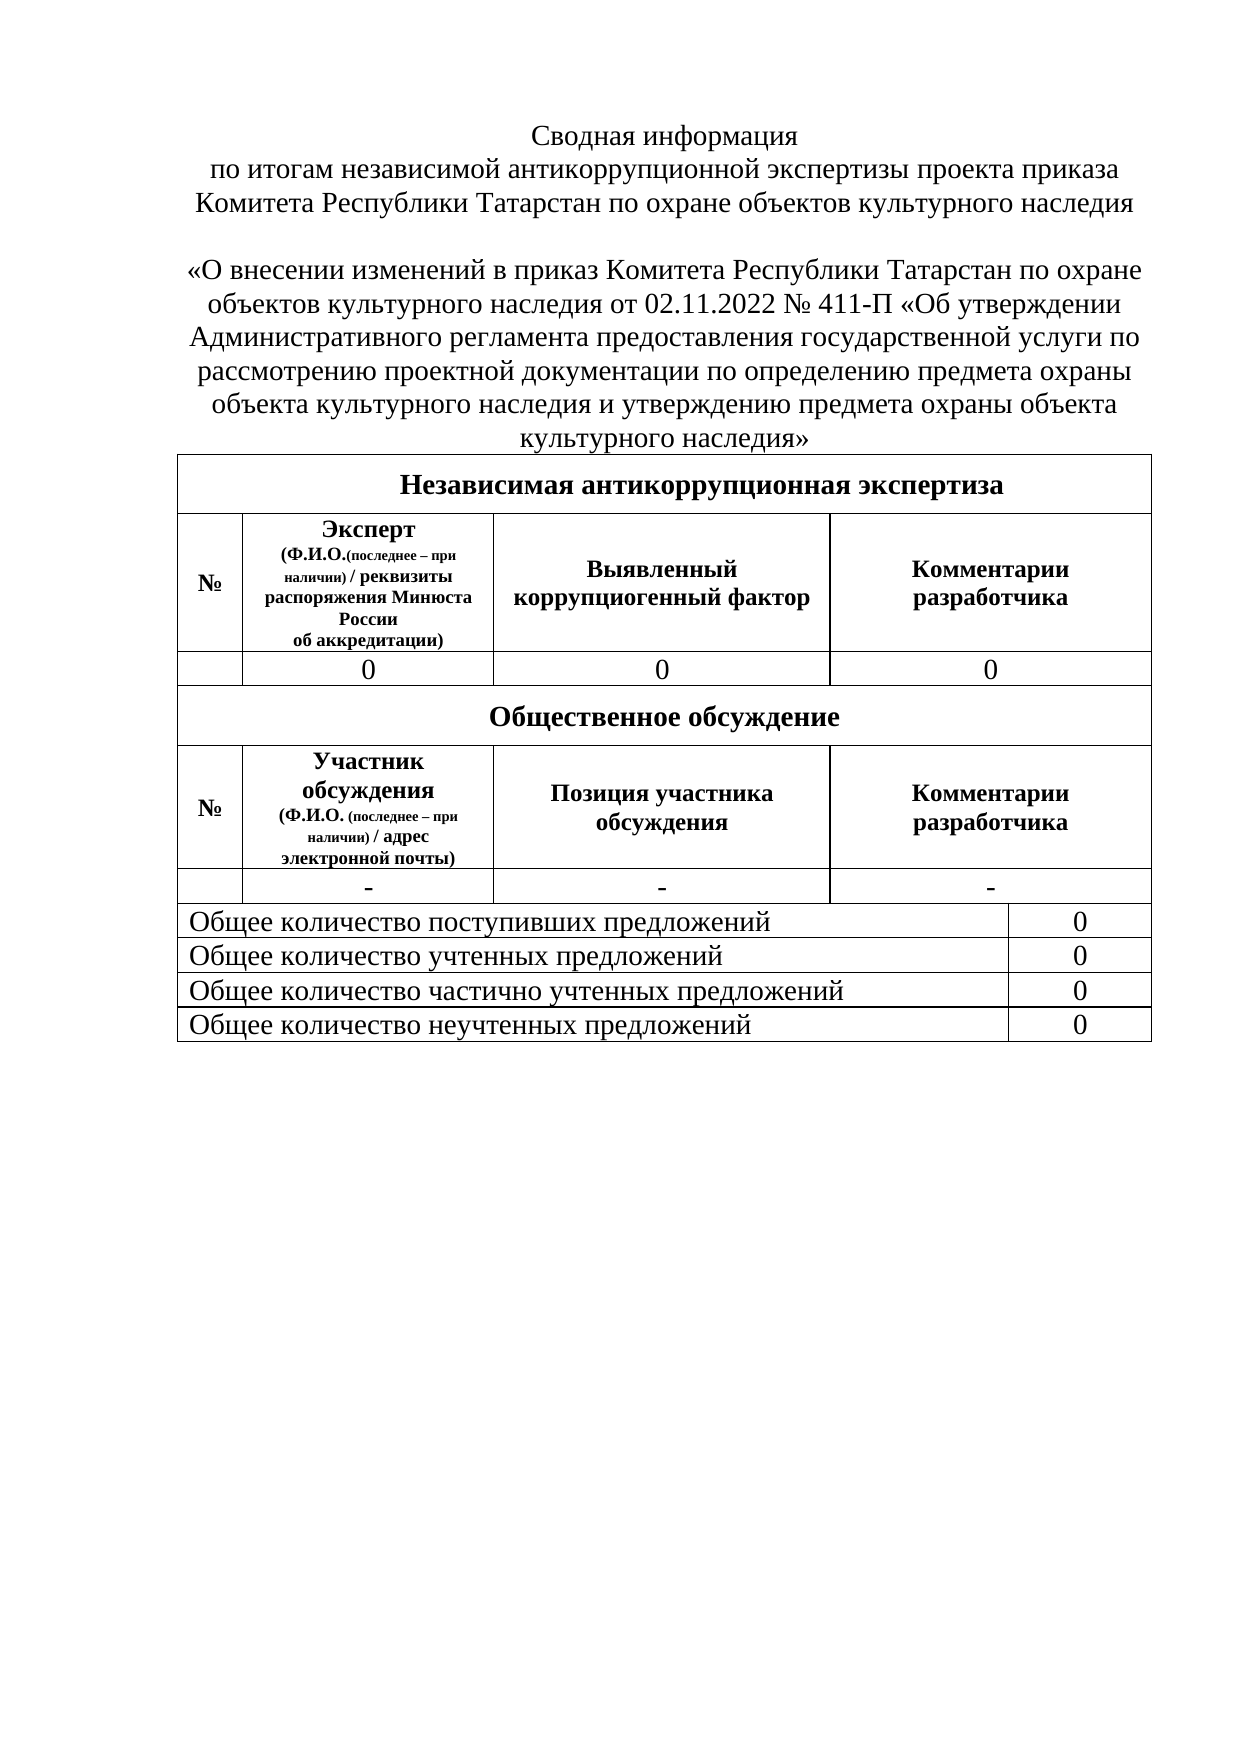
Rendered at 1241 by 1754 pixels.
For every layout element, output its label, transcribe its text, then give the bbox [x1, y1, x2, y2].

table_cell № [178, 746, 242, 868]
table_cell Общее количество учтенных предложений [178, 938, 1008, 972]
text по итогам независимой антикоррупционной экспертизы проекта приказа Комитета Республики Татарстан по охране объектов культурного наследия [177, 152, 1152, 219]
table_cell - [494, 869, 829, 903]
table_cell Выявленный коррупциогенный фактор [494, 514, 829, 651]
table_cell - [243, 869, 493, 903]
table_cell 0 [1009, 938, 1151, 972]
table_cell Общее количество частично учтенных предложений [178, 973, 1008, 1006]
table_cell Общее количество поступивших предложений [178, 904, 1008, 937]
table_cell 0 [1009, 1008, 1151, 1041]
table_cell [178, 869, 242, 903]
table_cell Позиция участника обсуждения [494, 746, 829, 868]
table_cell 0 [243, 652, 493, 685]
table_cell 0 [831, 652, 1151, 685]
table_cell 0 [494, 652, 829, 685]
text Сводная информация [177, 118, 1152, 152]
table_cell Комментарии разработчика [831, 746, 1151, 868]
table_cell Общественное обсуждение [178, 686, 1151, 745]
table_header Независимая антикоррупционная экспертиза [178, 455, 1151, 513]
table_cell Эксперт (Ф.И.О.(последнее – при наличии) / реквизиты распоряжения Минюста России об аккредитации) [243, 514, 493, 651]
table_cell - [831, 869, 1151, 903]
table_cell 0 [1009, 904, 1151, 937]
table_cell 0 [1009, 973, 1151, 1006]
text «О внесении изменений в приказ Комитета Республики Татарстан по охране объектов культурного наследия от 02.11.2022 № 411-П «Об утверждении Административного регламента предоставления государственной услуги по рассмотрению проектной документации по определению предмета охраны объекта культурного наследия и утверждению предмета охраны объекта культурного наследия» [177, 252, 1152, 453]
table_cell Комментарии разработчика [831, 514, 1151, 651]
table_cell [178, 652, 242, 685]
table_cell № [178, 514, 242, 651]
table_cell Участник обсуждения (Ф.И.О. (последнее – при наличии) / адрес электронной почты) [243, 746, 493, 868]
table_cell Общее количество неучтенных предложений [178, 1008, 1008, 1041]
